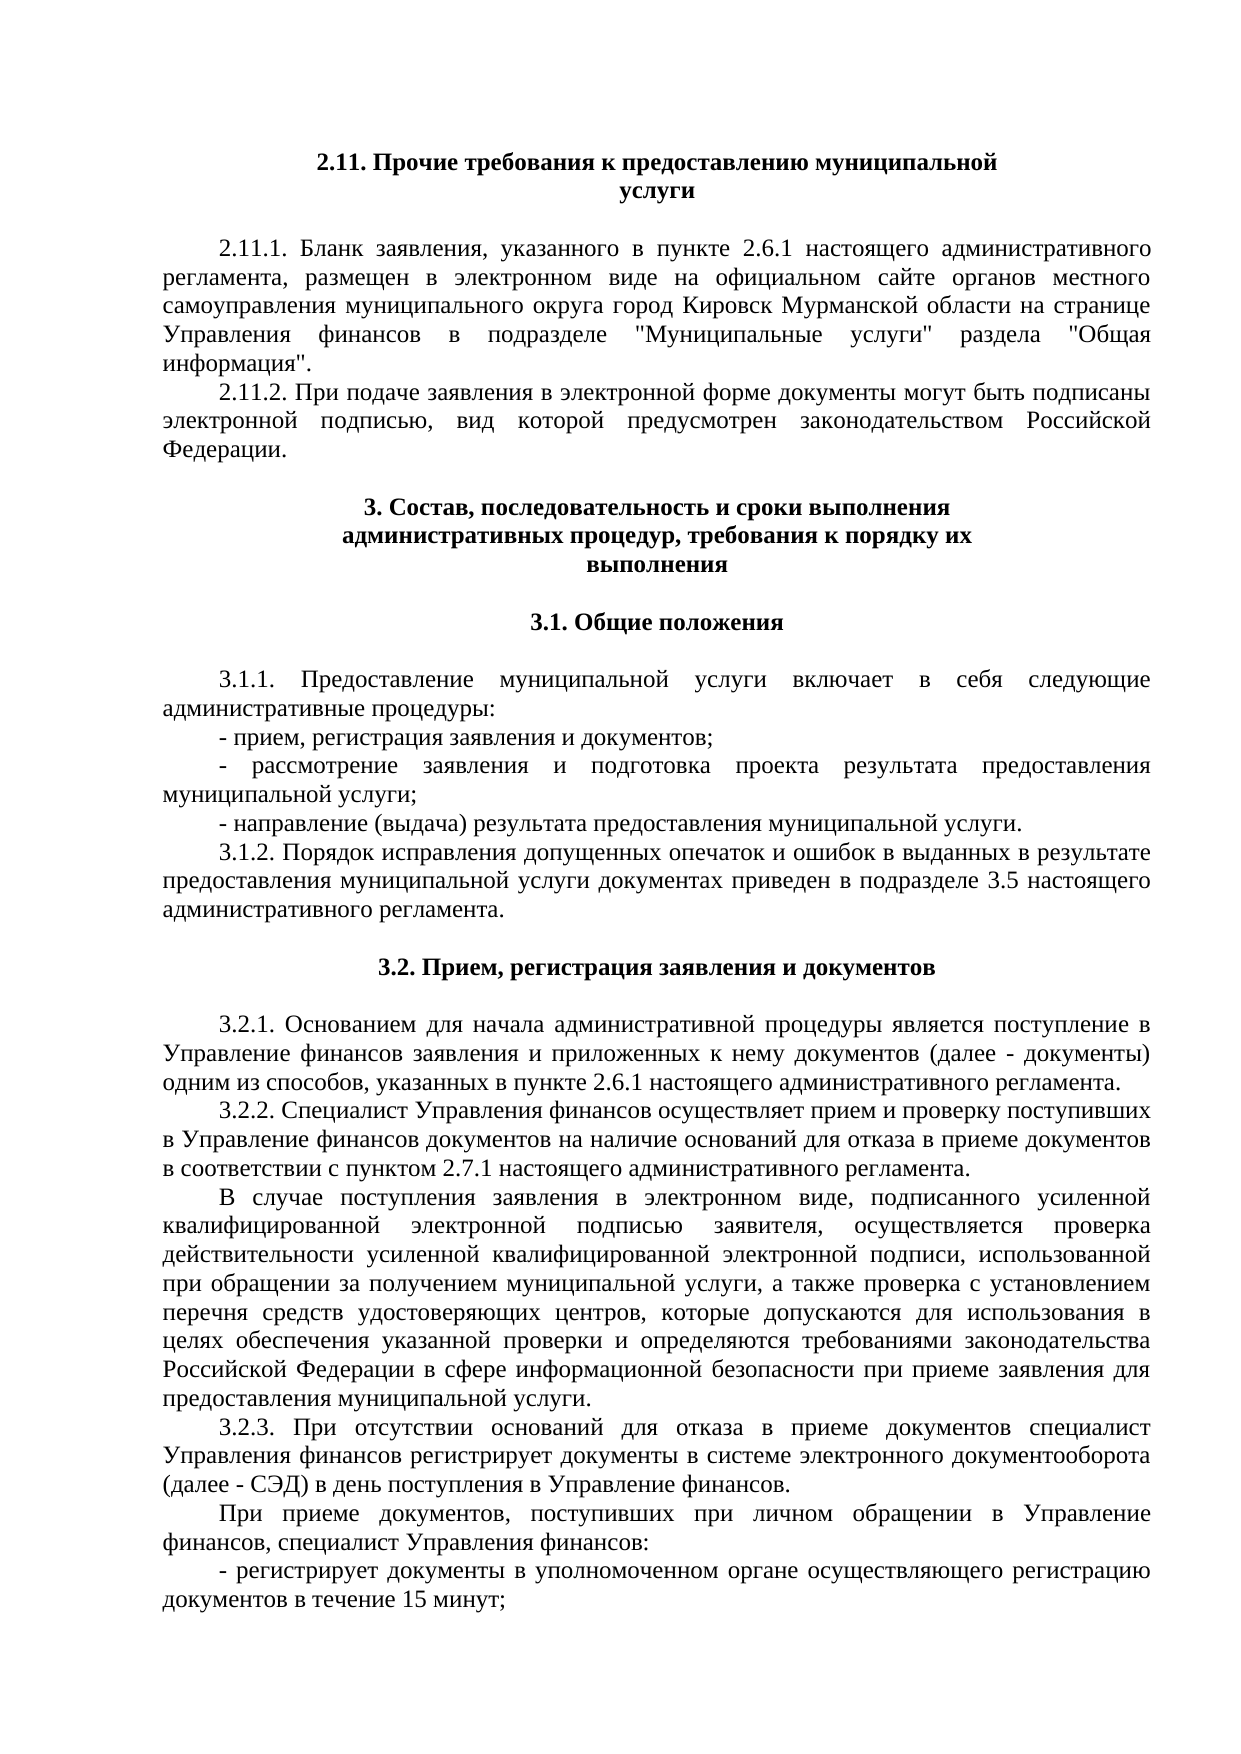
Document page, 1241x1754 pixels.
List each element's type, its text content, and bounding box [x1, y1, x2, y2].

title 2.11. Прочие требования к предоставлению муниципальной [162, 147, 1152, 176]
title 3. Состав, последовательность и сроки выполнения [162, 492, 1152, 521]
text - регистрирует документы в уполномоченном органе осуществляющего регистрацию документов в течение 15 минут; [162, 1556, 1152, 1613]
text - прием, регистрация заявления и документов; [162, 722, 1152, 751]
title 3.2. Прием, регистрация заявления и документов [162, 952, 1152, 981]
text 2.11.1. Бланк заявления, указанного в пункте 2.6.1 настоящего административного регламента, размещен в электронном виде на официальном сайте органов местного самоуправления муниципального округа город Кировск Мурманской области на странице Управления финансов в подразделе "Муниципальные услуги" раздела "Общая информация". [162, 233, 1152, 377]
title выполнения [162, 549, 1152, 578]
text При приеме документов, поступивших при личном обращении в Управление финансов, специалист Управления финансов: [162, 1498, 1152, 1556]
text 2.11.2. При подаче заявления в электронной форме документы могут быть подписаны электронной подписью, вид которой предусмотрен законодательством Российской Федерации. [162, 377, 1152, 463]
text - рассмотрение заявления и подготовка проекта результата предоставления муниципальной услуги; [162, 751, 1152, 808]
text 3.2.2. Специалист Управления финансов осуществляет прием и проверку поступивших в Управление финансов документов на наличие оснований для отказа в приеме документов в соответствии с пунктом 2.7.1 настоящего административного регламента. [162, 1096, 1152, 1182]
text 3.1.2. Порядок исправления допущенных опечаток и ошибок в выданных в результате предоставления муниципальной услуги документах приведен в подразделе 3.5 настоящего административного регламента. [162, 837, 1152, 923]
text В случае поступления заявления в электронном виде, подписанного усиленной квалифицированной электронной подписью заявителя, осуществляется проверка действительности усиленной квалифицированной электронной подписи, использованной при обращении за получением муниципальной услуги, а также проверка с установлением перечня средств удостоверяющих центров, которые допускаются для использования в целях обеспечения указанной проверки и определяются требованиями законодательства Российской Федерации в сфере информационной безопасности при приеме заявления для предоставления муниципальной услуги. [162, 1182, 1152, 1412]
title административных процедур, требования к порядку их [162, 521, 1152, 549]
title 3.1. Общие положения [162, 607, 1152, 636]
text 3.1.1. Предоставление муниципальной услуги включает в себя следующие административные процедуры: [162, 664, 1152, 722]
text 3.2.3. При отсутствии оснований для отказа в приеме документов специалист Управления финансов регистрирует документы в системе электронного документооборота (далее - СЭД) в день поступления в Управление финансов. [162, 1412, 1152, 1498]
title услуги [162, 176, 1152, 204]
text - направление (выдача) результата предоставления муниципальной услуги. [162, 808, 1152, 837]
text 3.2.1. Основанием для начала административной процедуры является поступление в Управление финансов заявления и приложенных к нему документов (далее - документы) одним из способов, указанных в пункте 2.6.1 настоящего административного регламента. [162, 1009, 1152, 1096]
